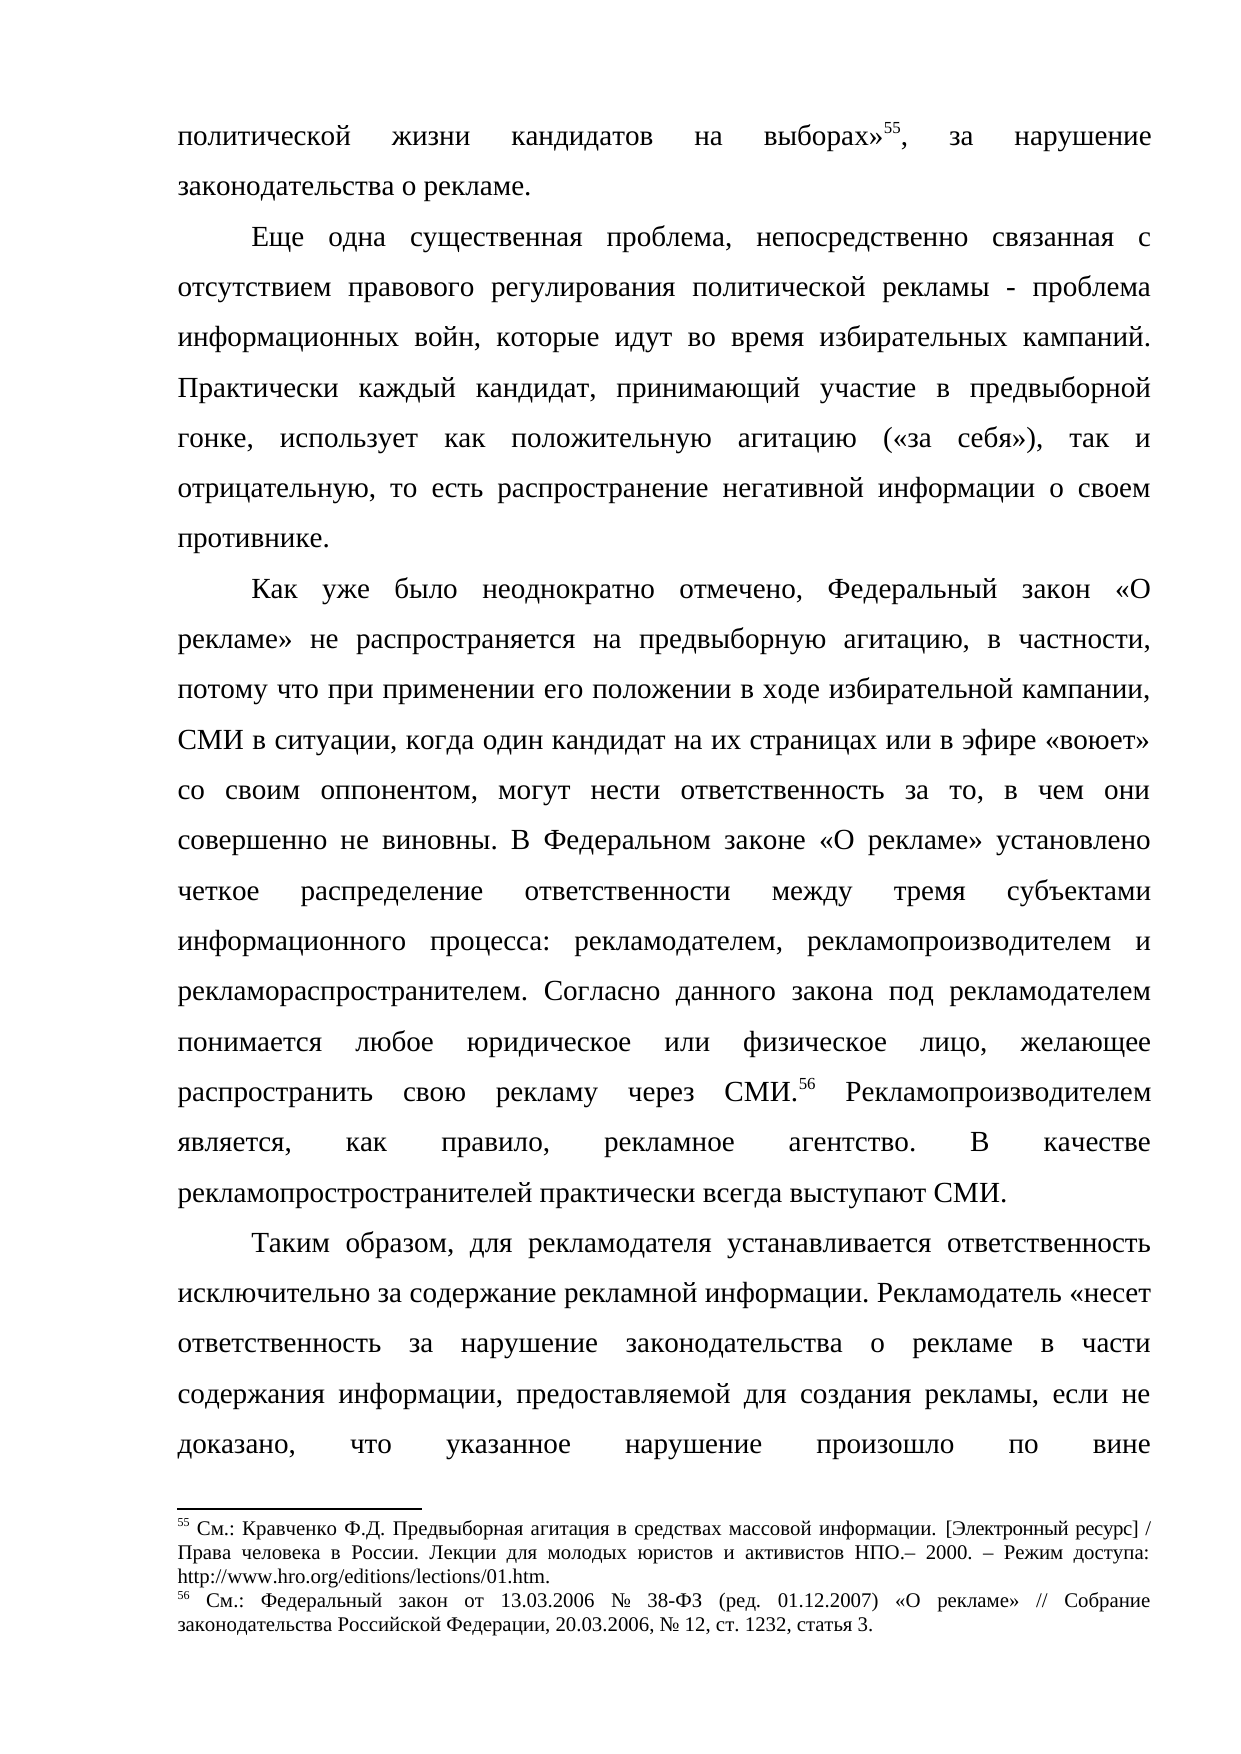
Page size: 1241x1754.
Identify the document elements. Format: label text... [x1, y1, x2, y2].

text Как уже было неоднократно отмечено, Федеральный закон «О рекламе» не распространяется на предвыборную агитацию, в частности, потому что при применении его положении в ходе избирательной кампании, СМИ в ситуации, когда один кандидат на их страницах или в эфире «воюет» со своим оппонентом, могут нести ответственность за то, в чем они совершенно не виновны. В Федеральном законе «О рекламе» установлено четкое распределение ответственности между тремя субъектами информационного процесса: рекламодателем, рекламопроизводителем и рекламораспространителем. Согласно данного закона под рекламодателем понимается любое юридическое или физическое лицо, желающее распространить свою рекламу через СМИ. Рекламопроизводителем является, как правило, рекламное агентство. В качестве рекламопростространителей практически всегда выступают СМИ. [177, 571, 1152, 1208]
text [177, 1225, 1152, 1460]
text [177, 118, 1152, 202]
text Еще одна существенная проблема, непосредственно связанная с отсутствием правового регулирования политической рекламы - проблема информационных войн, которые идут во время избирательных кампаний. Практически каждый кандидат, принимающий участие в предвыборной гонке, использует как положительную агитацию («за себя»), так и отрицательную, то есть распространение негативной информации о своем противнике. [177, 219, 1152, 554]
